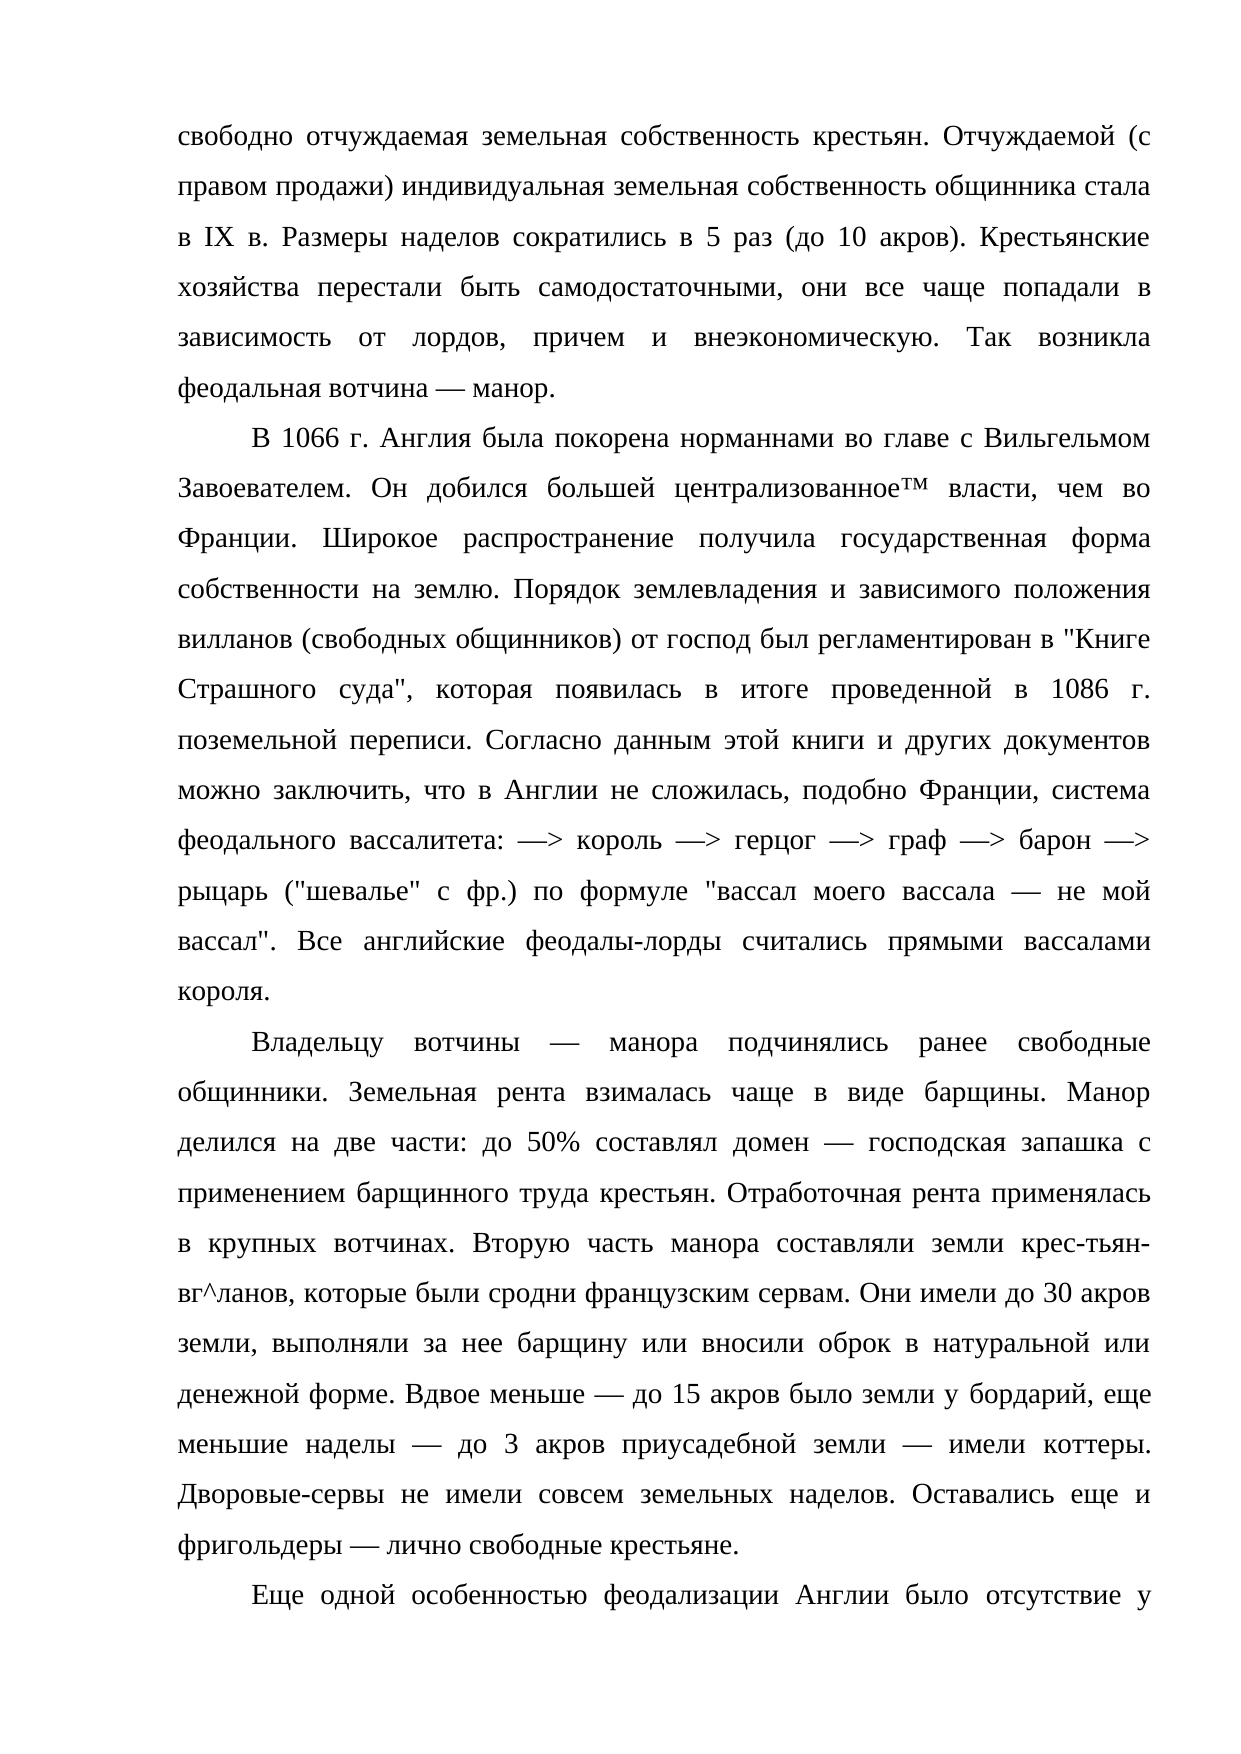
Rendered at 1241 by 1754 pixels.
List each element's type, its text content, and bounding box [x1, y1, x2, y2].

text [177, 1577, 1152, 1611]
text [177, 118, 1152, 403]
text В 1066 г. Англия была покорена норманнами во главе с Вильгельмом Завоевателем. Он добился большей централизованное™ власти, чем во Франции. Широкое распространение получила государственная форма собственности на землю. Порядок землевладения и зависимого положения вилланов (свободных общинников) от господ был регламентирован в "Книге Страшного суда", которая появилась в итоге проведенной в 1086 г. поземельной переписи. Согласно данным этой книги и других документов можно заключить, что в Англии не сложилась, подобно Франции, система феодального вассалитета: —> король —> герцог —> граф —> барон —> рыцарь ("шевалье" с фр.) по формуле "вассал моего вассала — не мой вассал". Все английские феодалы-лорды считались прямыми вассалами короля. [177, 420, 1152, 1007]
text Владельцу вотчины — манора подчинялись ранее свободные общинники. Земельная рента взималась чаще в виде барщины. Манор делился на две части: до 50% составлял домен — господская запашка с применением барщинного труда крестьян. Отработочная рента применялась в крупных вотчинах. Вторую часть манора составляли земли крес-тьян-вг^ланов, которые были сродни французским сервам. Они имели до 30 акров земли, выполняли за нее барщину или вносили оброк в натуральной или денежной форме. Вдвое меньше — до 15 акров было земли у бордарий, еще меньшие наделы — до 3 акров приусадебной земли — имели коттеры. Дворовые-сервы не имели совсем земельных наделов. Оставались еще и фригольдеры — лично свободные крестьяне. [177, 1024, 1152, 1560]
